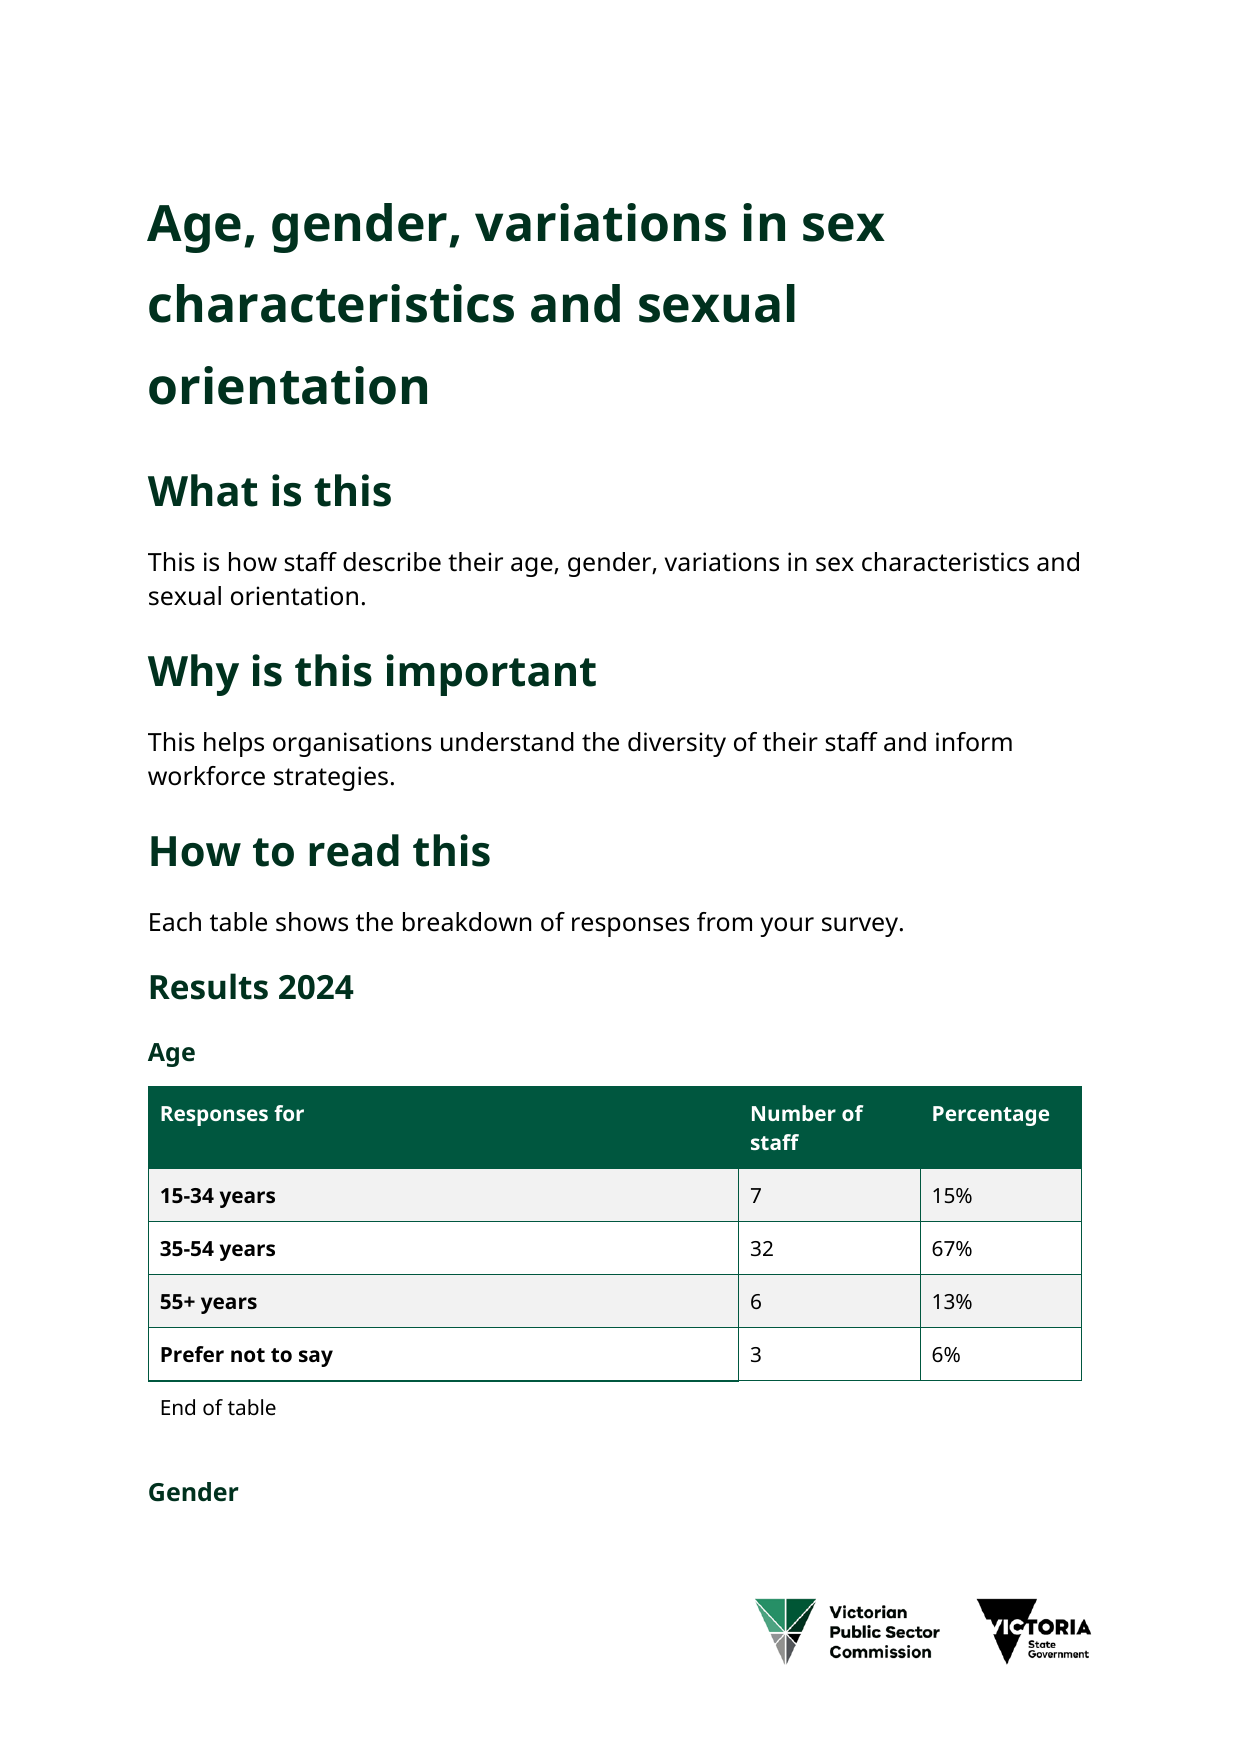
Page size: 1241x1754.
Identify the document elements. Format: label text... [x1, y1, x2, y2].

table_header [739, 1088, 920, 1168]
subtitle Age [148, 1035, 1092, 1069]
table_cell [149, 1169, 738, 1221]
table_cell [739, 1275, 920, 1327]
text Each table shows the breakdown of responses from your survey. [148, 905, 1092, 939]
subtitle Gender [148, 1474, 1092, 1508]
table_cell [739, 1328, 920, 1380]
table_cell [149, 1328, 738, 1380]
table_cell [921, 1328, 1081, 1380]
picture [754, 1598, 1093, 1666]
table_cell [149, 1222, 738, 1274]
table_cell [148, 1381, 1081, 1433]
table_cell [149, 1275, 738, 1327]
subtitle How to read this [148, 822, 1092, 879]
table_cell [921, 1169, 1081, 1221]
subtitle What is this [148, 462, 1092, 519]
subtitle Age, gender, variations in sex characteristics and sexual orientation [148, 188, 1092, 419]
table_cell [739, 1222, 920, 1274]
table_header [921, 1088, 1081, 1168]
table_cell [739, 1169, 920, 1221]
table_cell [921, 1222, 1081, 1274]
subtitle Results 2024 [148, 964, 1092, 1009]
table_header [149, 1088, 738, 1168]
subtitle Why is this important [148, 642, 1092, 699]
text This is how staff describe their age, gender, variations in sex characteristics and sexual orientation. [148, 545, 1092, 613]
text This helps organisations understand the diversity of their staff and inform workforce strategies. [148, 725, 1092, 793]
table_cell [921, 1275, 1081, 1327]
